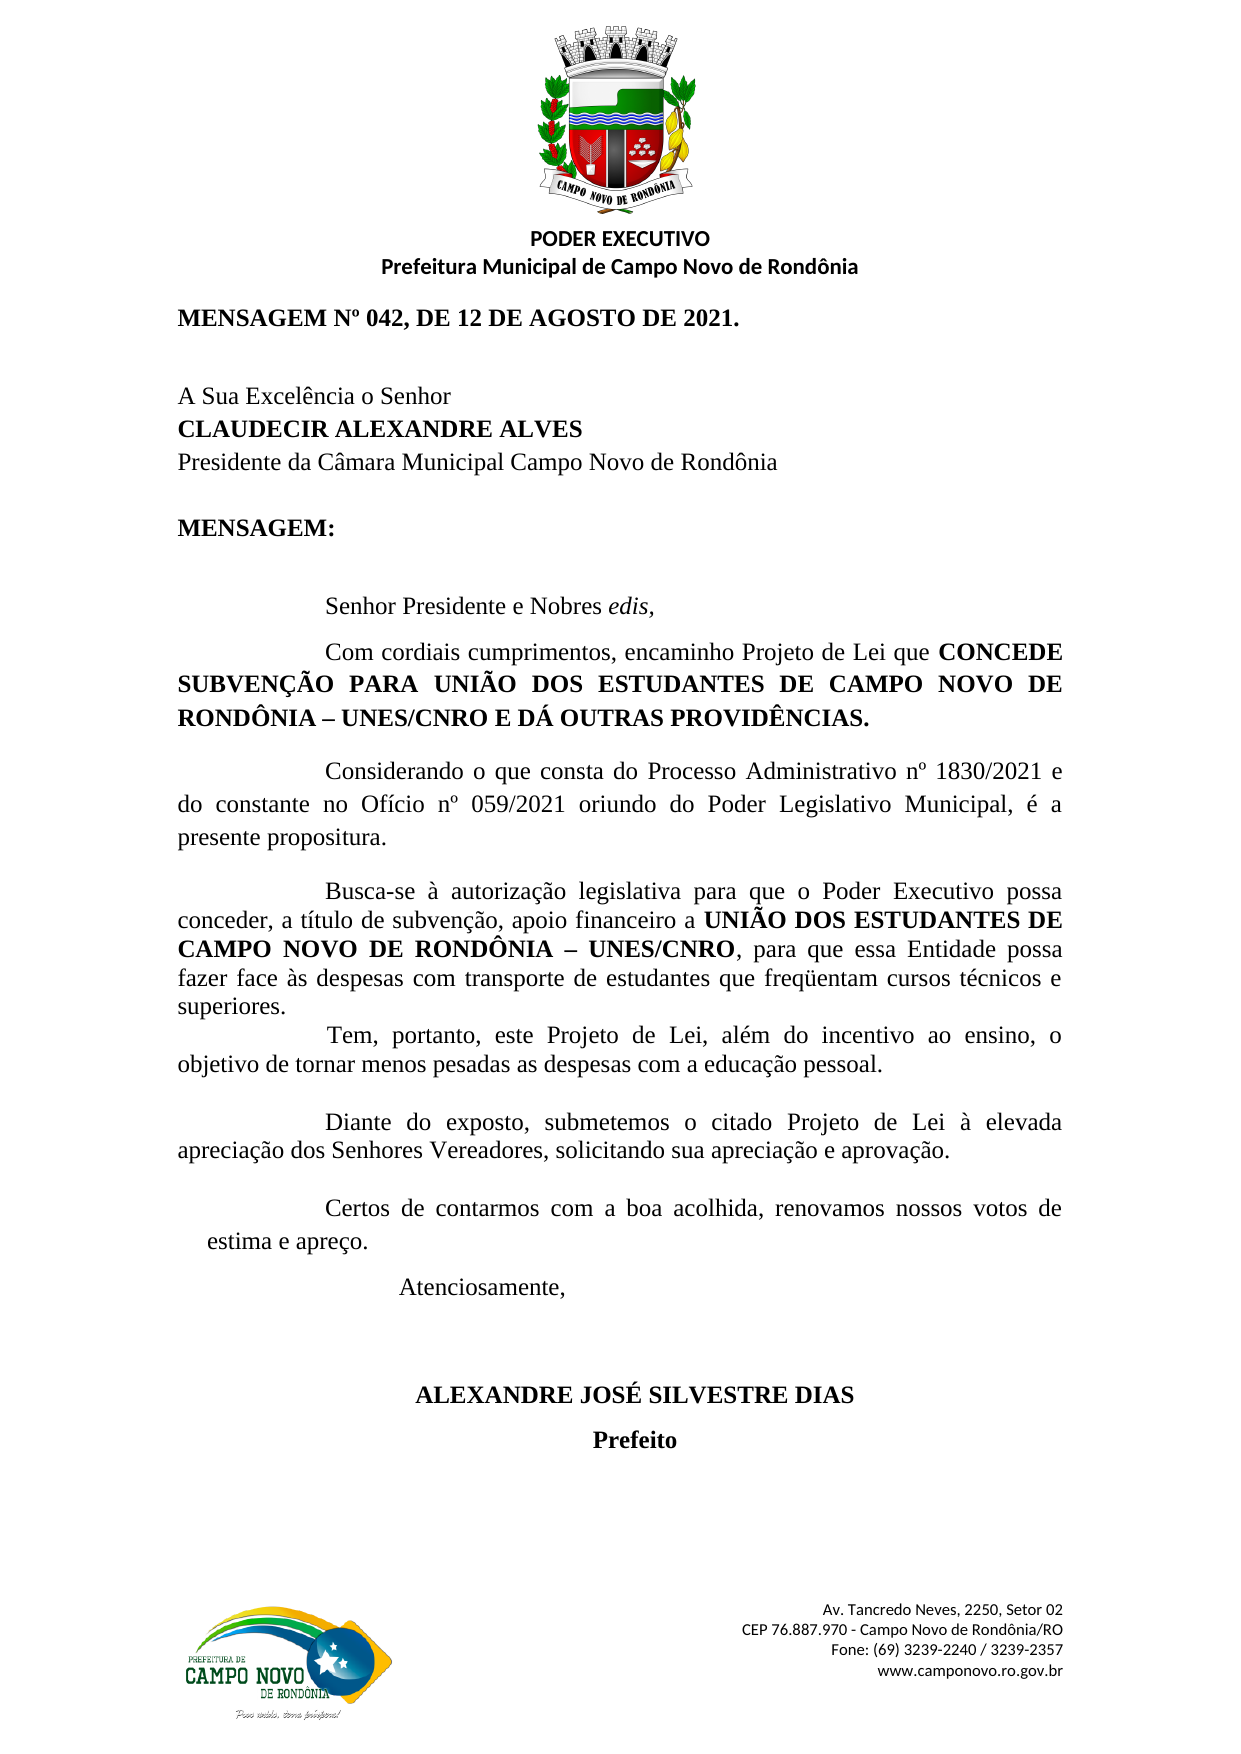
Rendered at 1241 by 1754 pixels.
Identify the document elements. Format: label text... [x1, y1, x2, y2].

text Prefeito [207, 1425, 1063, 1454]
text MENSAGEM Nº 042, DE 12 DE AGOSTO DE 2021. [177, 303, 1063, 332]
text Considerando o que consta do Processo Administrativo nº 1830/2021 e do constante no Ofício nº 059/2021 oriundo do Poder Legislativo Municipal, é a presente propositura. [177, 756, 1063, 851]
text Com cordiais cumprimentos, encaminho Projeto de Lei que CONCEDE SUBVENÇÃO PARA UNIÃO DOS ESTUDANTES DE CAMPO NOVO DE RONDÔNIA – UNES/CNRO E DÁ OUTRAS PROVIDÊNCIAS. [177, 637, 1063, 731]
text Atenciosamente, [207, 1272, 1063, 1301]
text Presidente da Câmara Municipal Campo Novo de Rondônia [177, 447, 1063, 476]
text MENSAGEM: [177, 513, 1063, 542]
text Busca-se à autorização legislativa para que o Poder Executivo possa conceder, a título de subvenção, apoio financeiro a UNIÃO DOS ESTUDANTES DE CAMPO NOVO DE RONDÔNIA – UNES/CNRO, para que essa Entidade possa fazer face às despesas com transporte de estudantes que freqüentam cursos técnicos e superiores. [177, 876, 1063, 1020]
text A Sua Excelência o Senhor [177, 381, 1063, 410]
text Tem, portanto, este Projeto de Lei, além do incentivo ao ensino, o objetivo de tornar menos pesadas as despesas com a educação pessoal. [177, 1020, 1063, 1078]
text ALEXANDRE JOSÉ SILVESTRE DIAS [207, 1380, 1063, 1408]
text Certos de contarmos com a boa acolhida, renovamos nossos votos de estima e apreço. [207, 1193, 1063, 1255]
text Diante do exposto, submetemos o citado Projeto de Lei à elevada apreciação dos Senhores Vereadores, solicitando sua apreciação e aprovação. [177, 1107, 1063, 1164]
picture [178, 1600, 399, 1726]
text Senhor Presidente e Nobres edis, [177, 591, 1063, 620]
picture [532, 16, 701, 224]
text CLAUDECIR ALEXANDRE ALVES [177, 414, 1063, 443]
